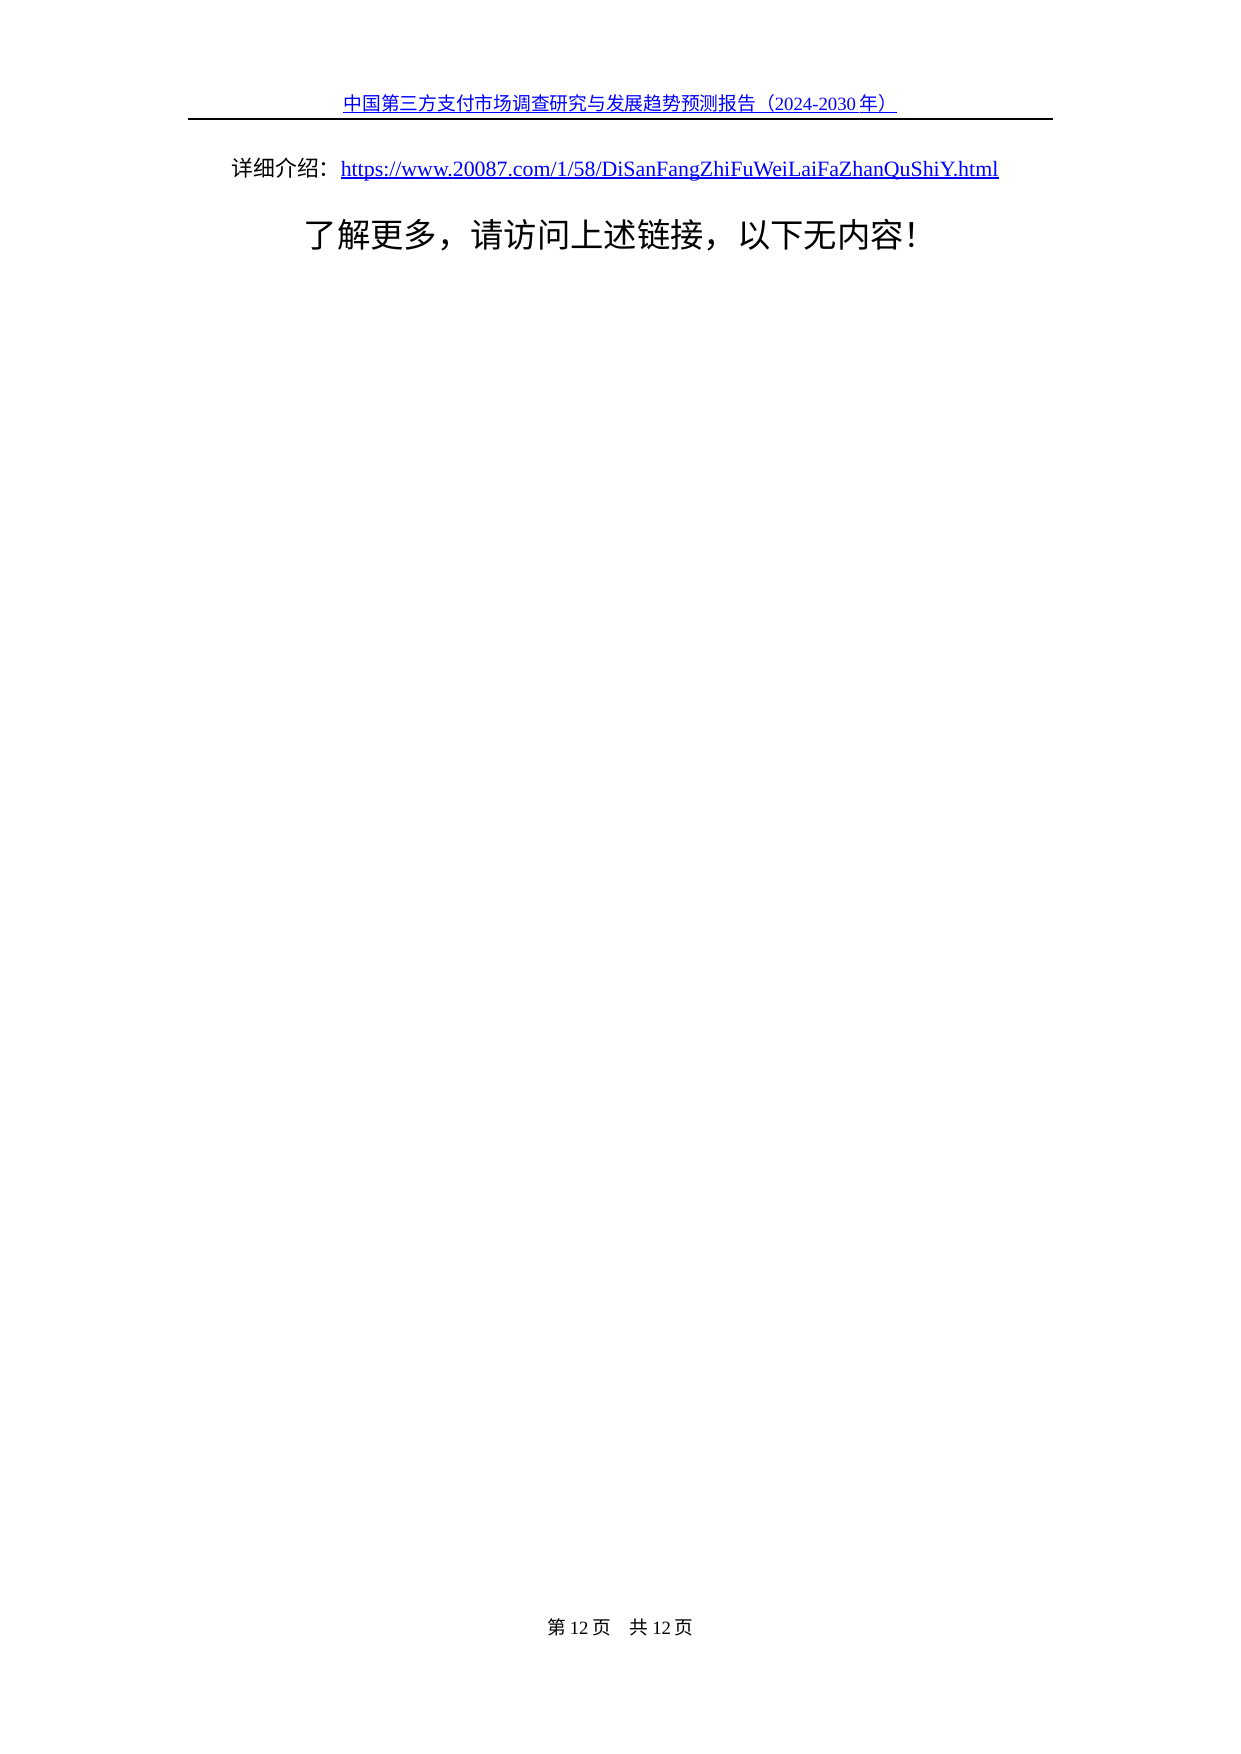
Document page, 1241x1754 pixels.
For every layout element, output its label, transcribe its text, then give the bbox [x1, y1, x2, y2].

title 了解更多，请访问上述链接，以下无内容！ [187, 200, 1053, 265]
text 详细介绍：https://www.20087.com/1/58/DiSanFangZhiFuWeiLaiFaZhanQuShiY.html [187, 150, 1053, 183]
